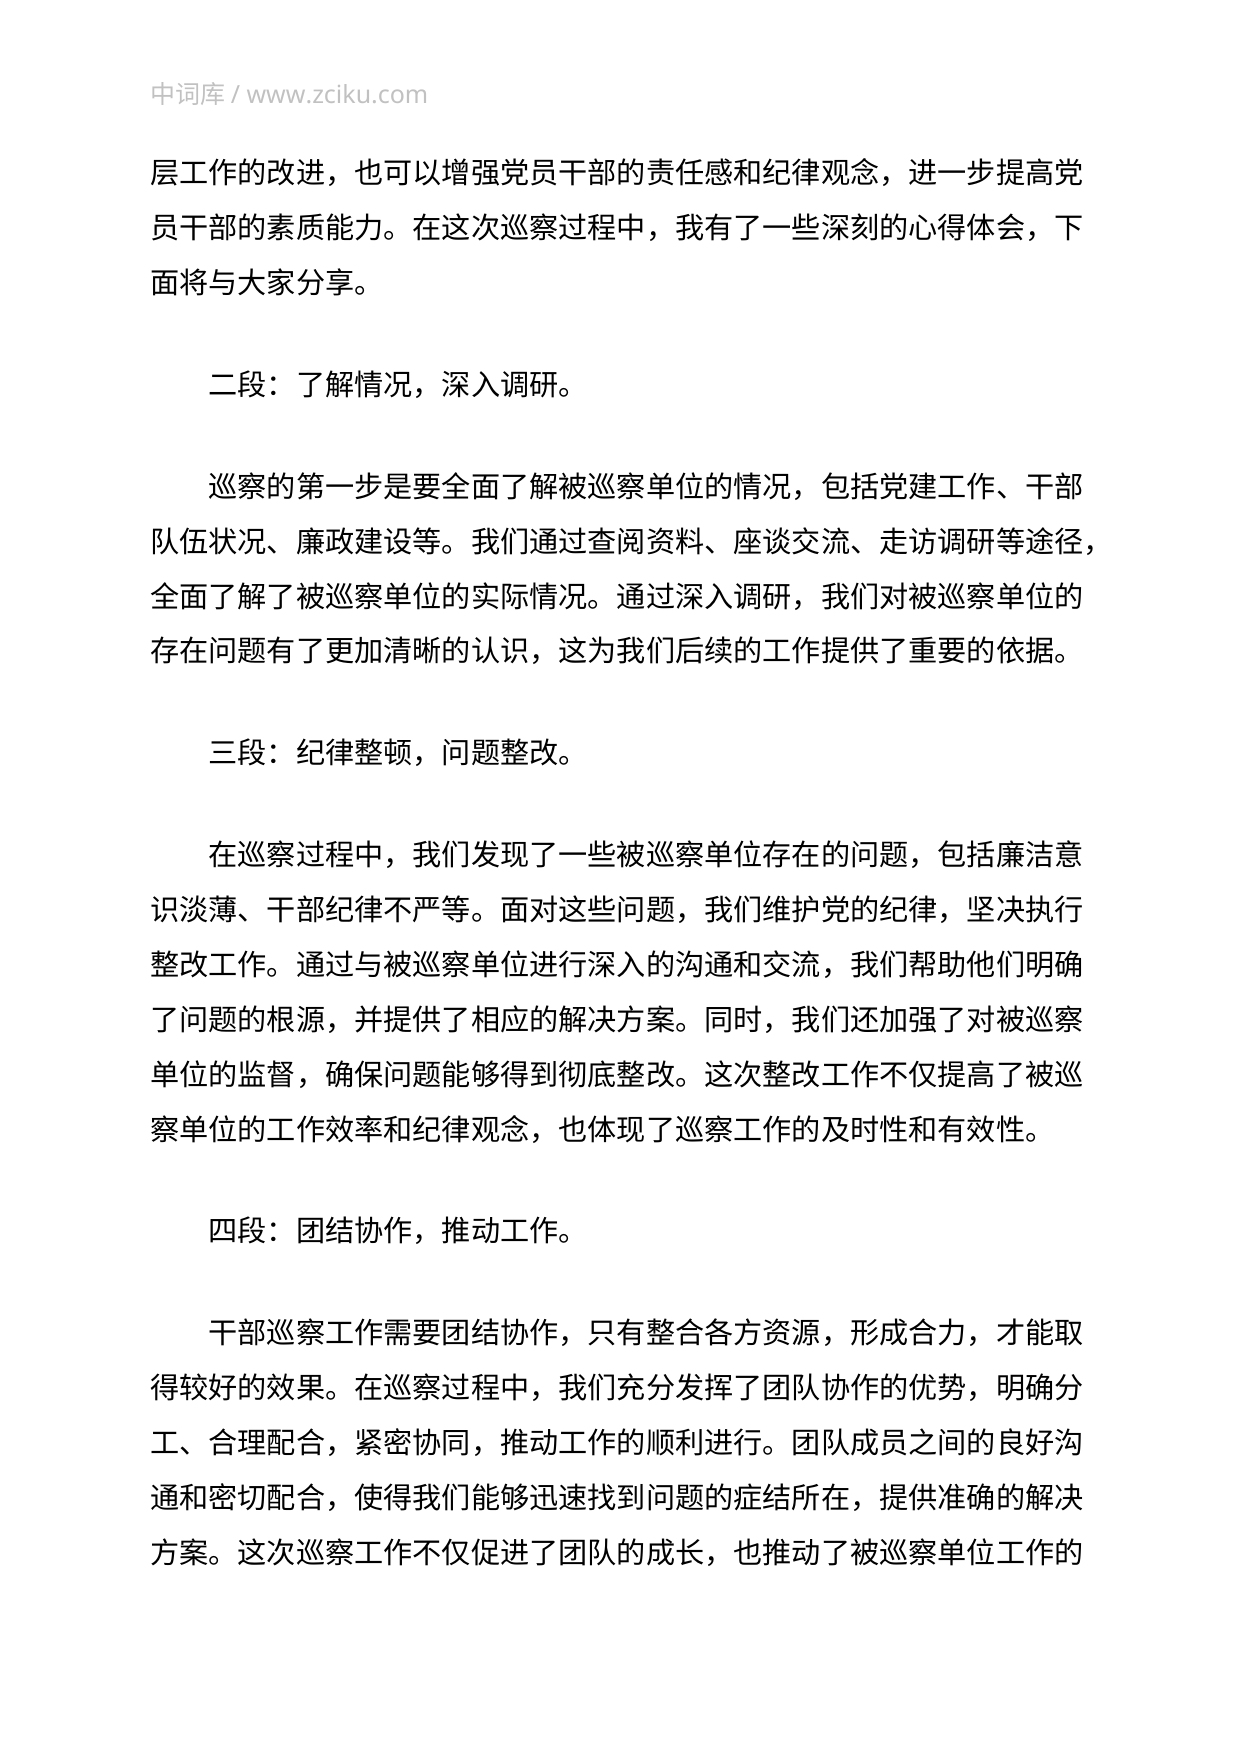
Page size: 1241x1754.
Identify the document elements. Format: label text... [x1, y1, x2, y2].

text 二段：了解情况，深入调研。 [150, 362, 1090, 404]
text 巡察的第一步是要全面了解被巡察单位的情况，包括党建工作、干部队伍状况、廉政建设等。我们通过查阅资料、座谈交流、走访调研等途径，全面了解了被巡察单位的实际情况。通过深入调研，我们对被巡察单位的存在问题有了更加清晰的认识，这为我们后续的工作提供了重要的依据。 [150, 463, 1090, 670]
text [150, 150, 1090, 302]
text 在巡察过程中，我们发现了一些被巡察单位存在的问题，包括廉洁意识淡薄、干部纪律不严等。面对这些问题，我们维护党的纪律，坚决执行整改工作。通过与被巡察单位进行深入的沟通和交流，我们帮助他们明确了问题的根源，并提供了相应的解决方案。同时，我们还加强了对被巡察单位的监督，确保问题能够得到彻底整改。这次整改工作不仅提高了被巡察单位的工作效率和纪律观念，也体现了巡察工作的及时性和有效性。 [150, 832, 1090, 1148]
text 四段：团结协作，推动工作。 [150, 1208, 1090, 1250]
text 三段：纪律整顿，问题整改。 [150, 730, 1090, 772]
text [150, 1309, 1090, 1571]
